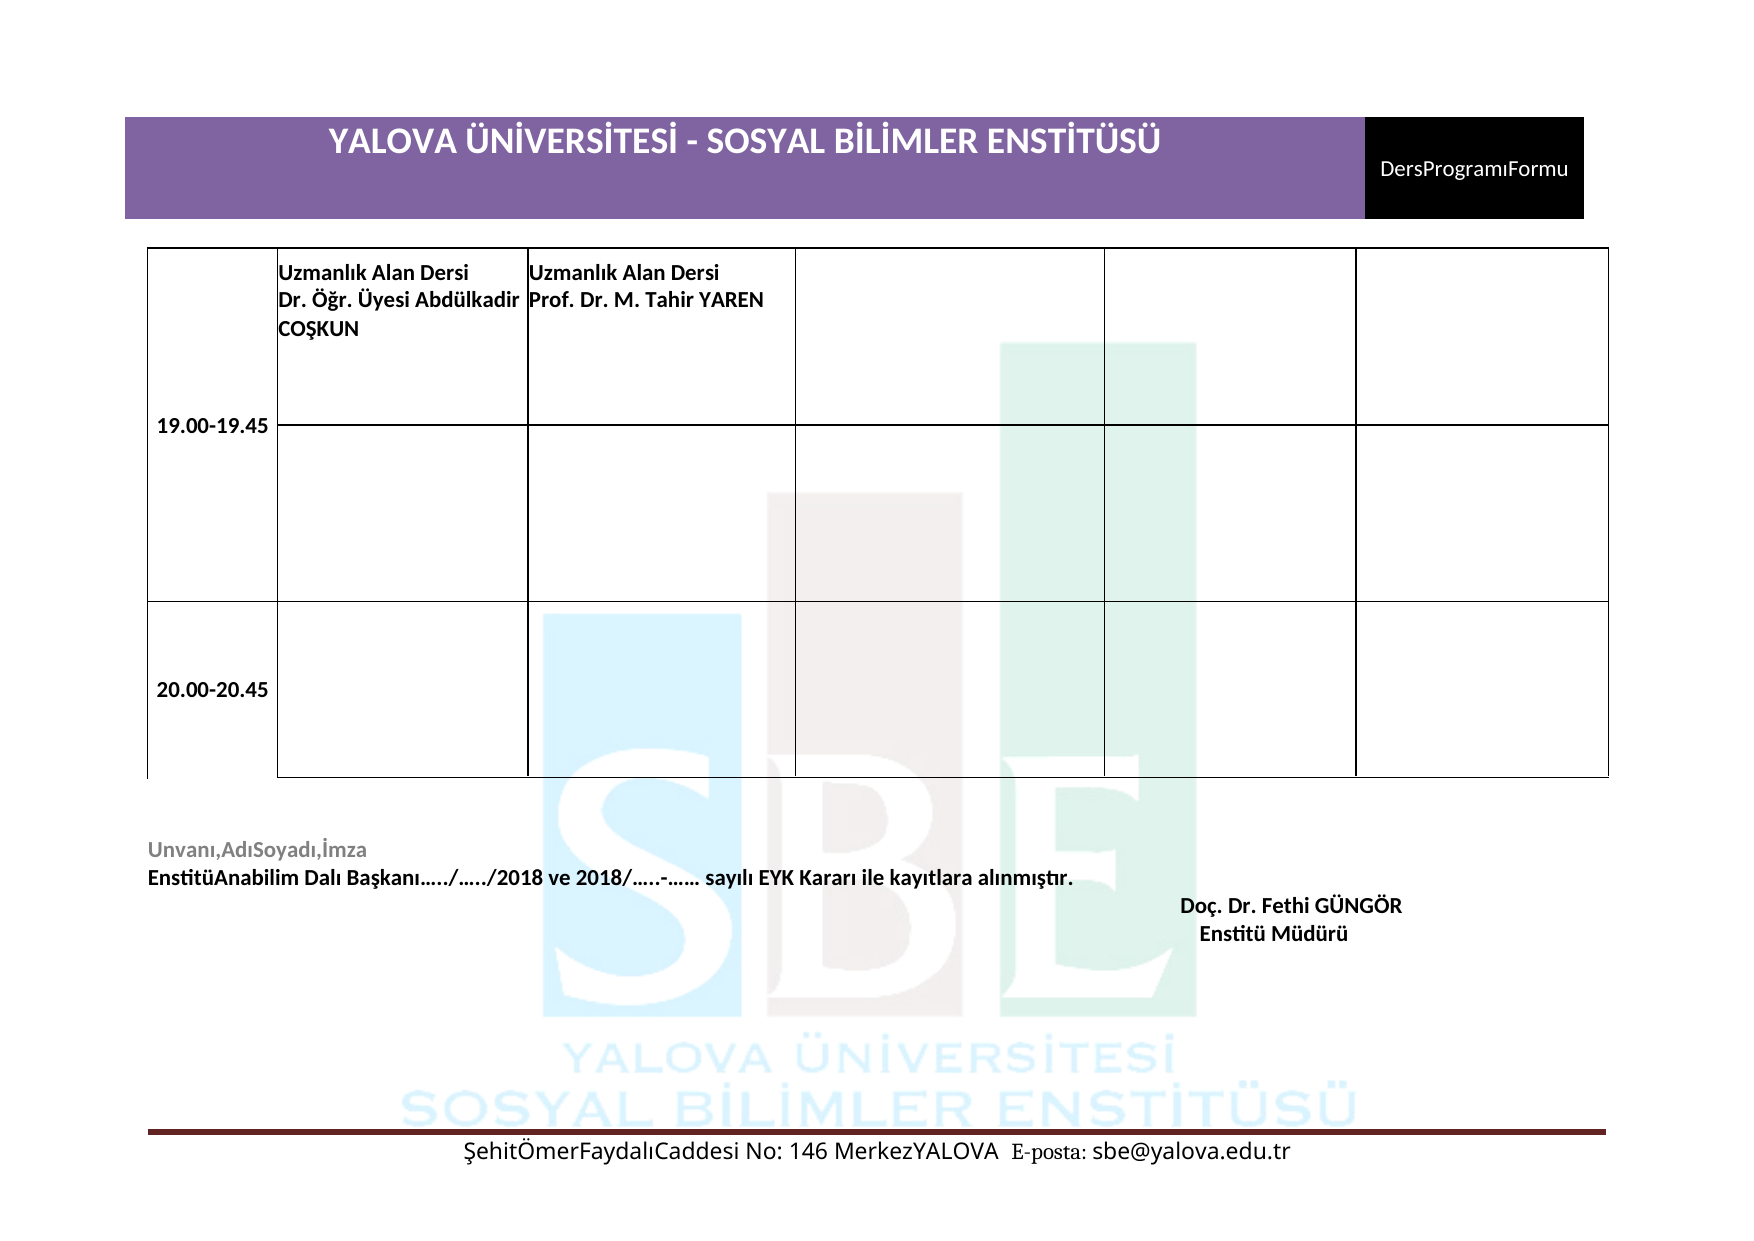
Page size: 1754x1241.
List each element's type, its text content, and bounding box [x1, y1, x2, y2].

table_cell [796, 426, 1104, 601]
table_cell [529, 426, 795, 601]
table_cell 19.00-19.45 [148, 249, 277, 601]
table_cell [528, 602, 796, 777]
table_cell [529, 249, 795, 424]
table_cell [1105, 602, 1356, 777]
table_cell [1356, 602, 1608, 777]
table_cell [1357, 426, 1608, 601]
text Enstitü Müdürü [221, 919, 1606, 947]
table_cell [796, 249, 1104, 424]
text EnstitüAnabilim Dalı Başkanı…../…../2018 ve 2018/…..-…… sayılı EYK Kararı ile kayıtlara alınmıştır. Doç. Dr. Fethi GÜNGÖR [148, 863, 1606, 919]
table_cell [278, 426, 527, 601]
table_cell [1357, 249, 1608, 424]
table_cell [278, 249, 527, 424]
table_cell [1105, 249, 1355, 424]
table_cell [1105, 426, 1355, 601]
table_cell [796, 602, 1104, 777]
table_cell [278, 602, 528, 777]
table_cell 20.00-20.45 [148, 602, 277, 777]
text Unvanı,AdıSoyadı,İmza [148, 835, 1606, 863]
